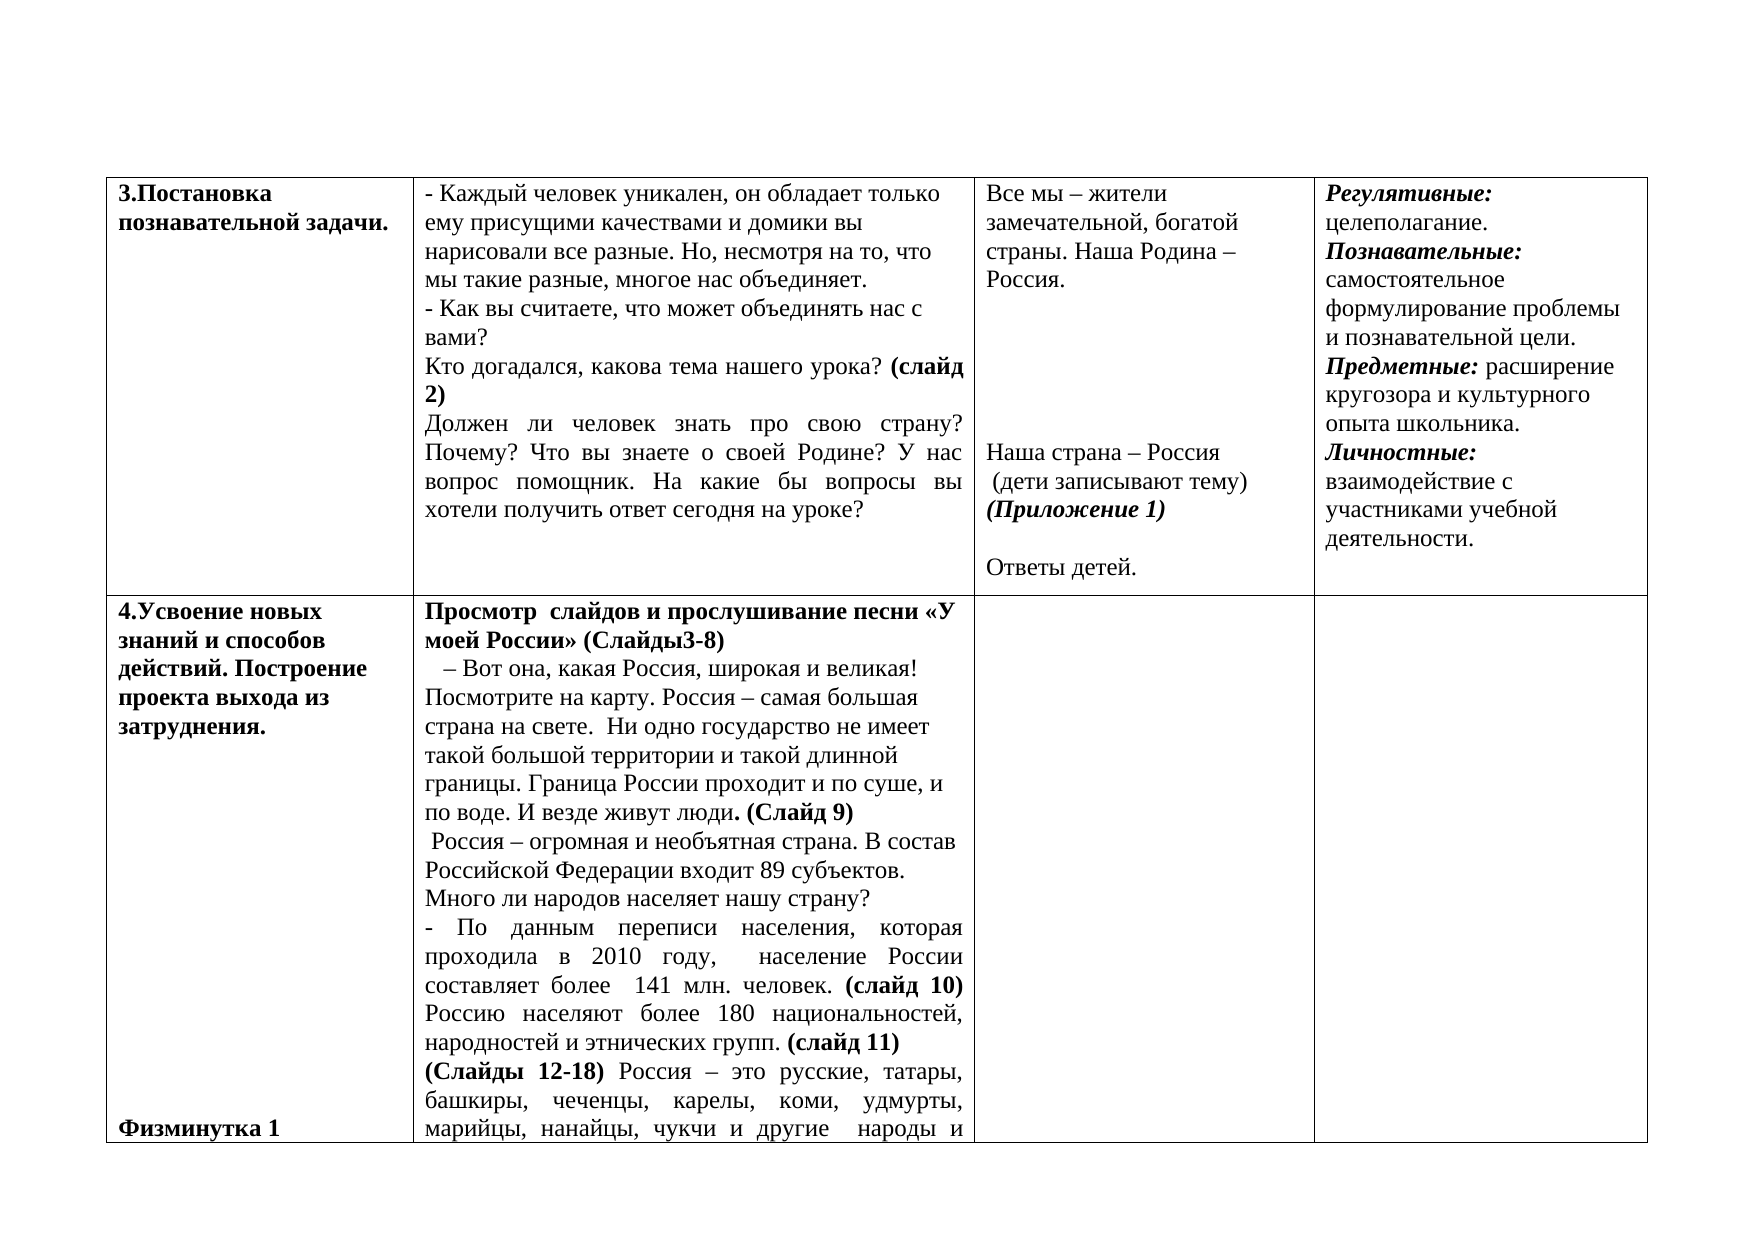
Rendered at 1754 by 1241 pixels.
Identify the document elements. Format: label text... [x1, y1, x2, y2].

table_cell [107, 596, 413, 1142]
table_cell [1315, 596, 1647, 1142]
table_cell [414, 596, 974, 1142]
table_cell Все мы – жители замечательной, богатой страны. Наша Родина – Россия. Наша страна – Россия (дети записывают тему) (Приложение 1) Ответы детей. [975, 178, 1314, 595]
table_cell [975, 596, 1314, 1142]
table_cell 3.Постановка познавательной задачи. [107, 178, 413, 595]
table_cell Регулятивные: целеполагание. Познавательные: самостоятельное формулирование проблемы и познавательной цели. Предметные: расширение кругозора и культурного опыта школьника. Личностные: взаимодействие с участниками учебной деятельности. [1315, 178, 1647, 595]
table_cell - Каждый человек уникален, он обладает только ему присущими качествами и домики вы нарисовали все разные. Но, несмотря на то, что мы такие разные, многое нас объединяет. - Как вы считаете, что может объединять нас с вами? Кто догадался, какова тема нашего урока? (слайд 2) Должен ли человек знать про свою страну? Почему? Что вы знаете о своей Родине? У нас вопрос помощник. На какие бы вопросы вы хотели получить ответ сегодня на уроке? [414, 178, 974, 595]
